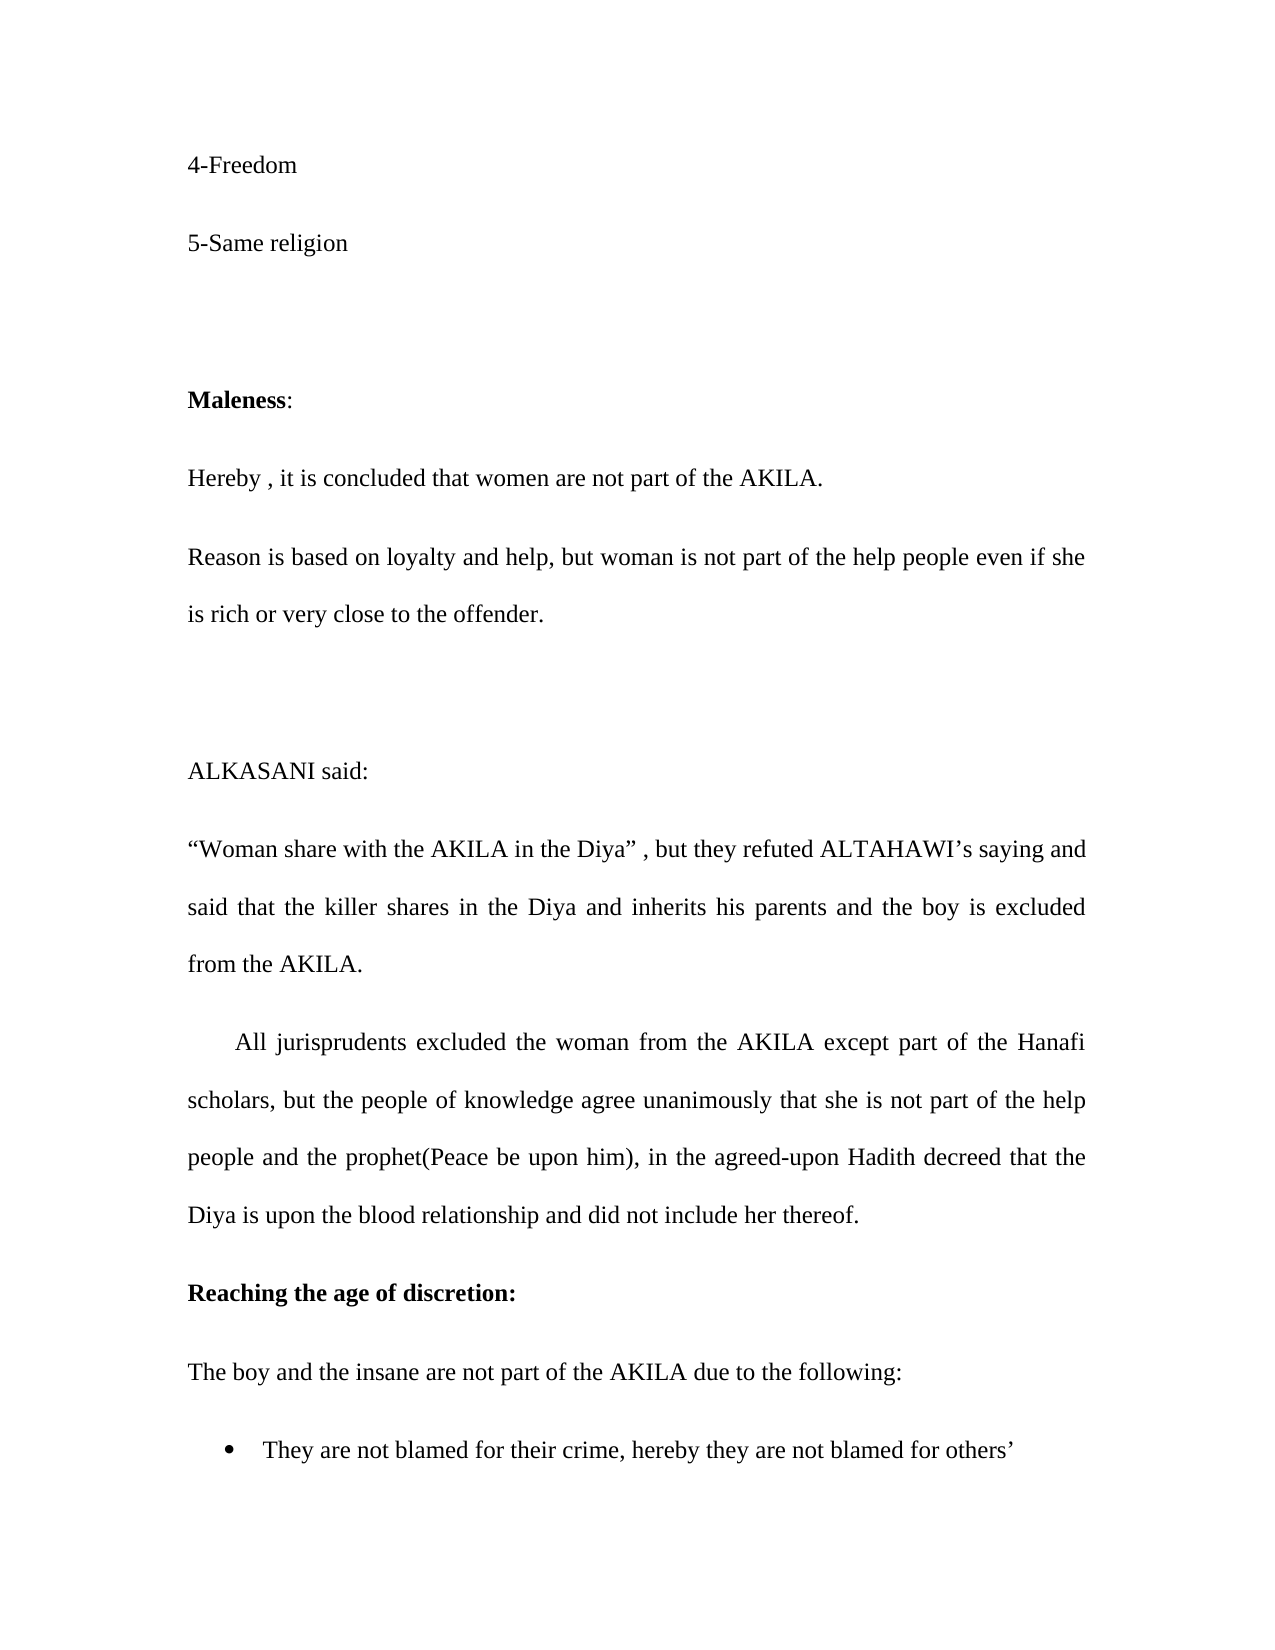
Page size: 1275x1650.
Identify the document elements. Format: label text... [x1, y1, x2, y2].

text “Woman share with the AKILA in the Diya” , but they refuted ALTAHAWI’s saying and said that the killer shares in the Diya and inherits his parents and the boy is excluded from the AKILA. [187, 834, 1087, 978]
text The boy and the insane are not part of the AKILA due to the following: [187, 1357, 1087, 1385]
text Hereby , it is concluded that women are not part of the AKILA. [187, 463, 1087, 492]
text 5-Same religion [187, 228, 1087, 257]
list They are not blamed for their crime, hereby they are not blamed for others’ [225, 1435, 1087, 1464]
text Reaching the age of discretion: [187, 1278, 1087, 1307]
text ALKASANI said: [187, 756, 1087, 784]
text All jurisprudents excluded the woman from the AKILA except part of the Hanafi scholars, but the people of knowledge agree unanimously that she is not part of the help people and the prophet(Peace be upon him), in the agreed-upon Hadith decreed that the Diya is upon the blood relationship and did not include her thereof. [187, 1027, 1087, 1229]
text 4-Freedom [187, 150, 1087, 179]
text Maleness: [187, 385, 1087, 414]
text Reason is based on loyalty and help, but woman is not part of the help people even if she is rich or very close to the offender. [187, 542, 1087, 628]
